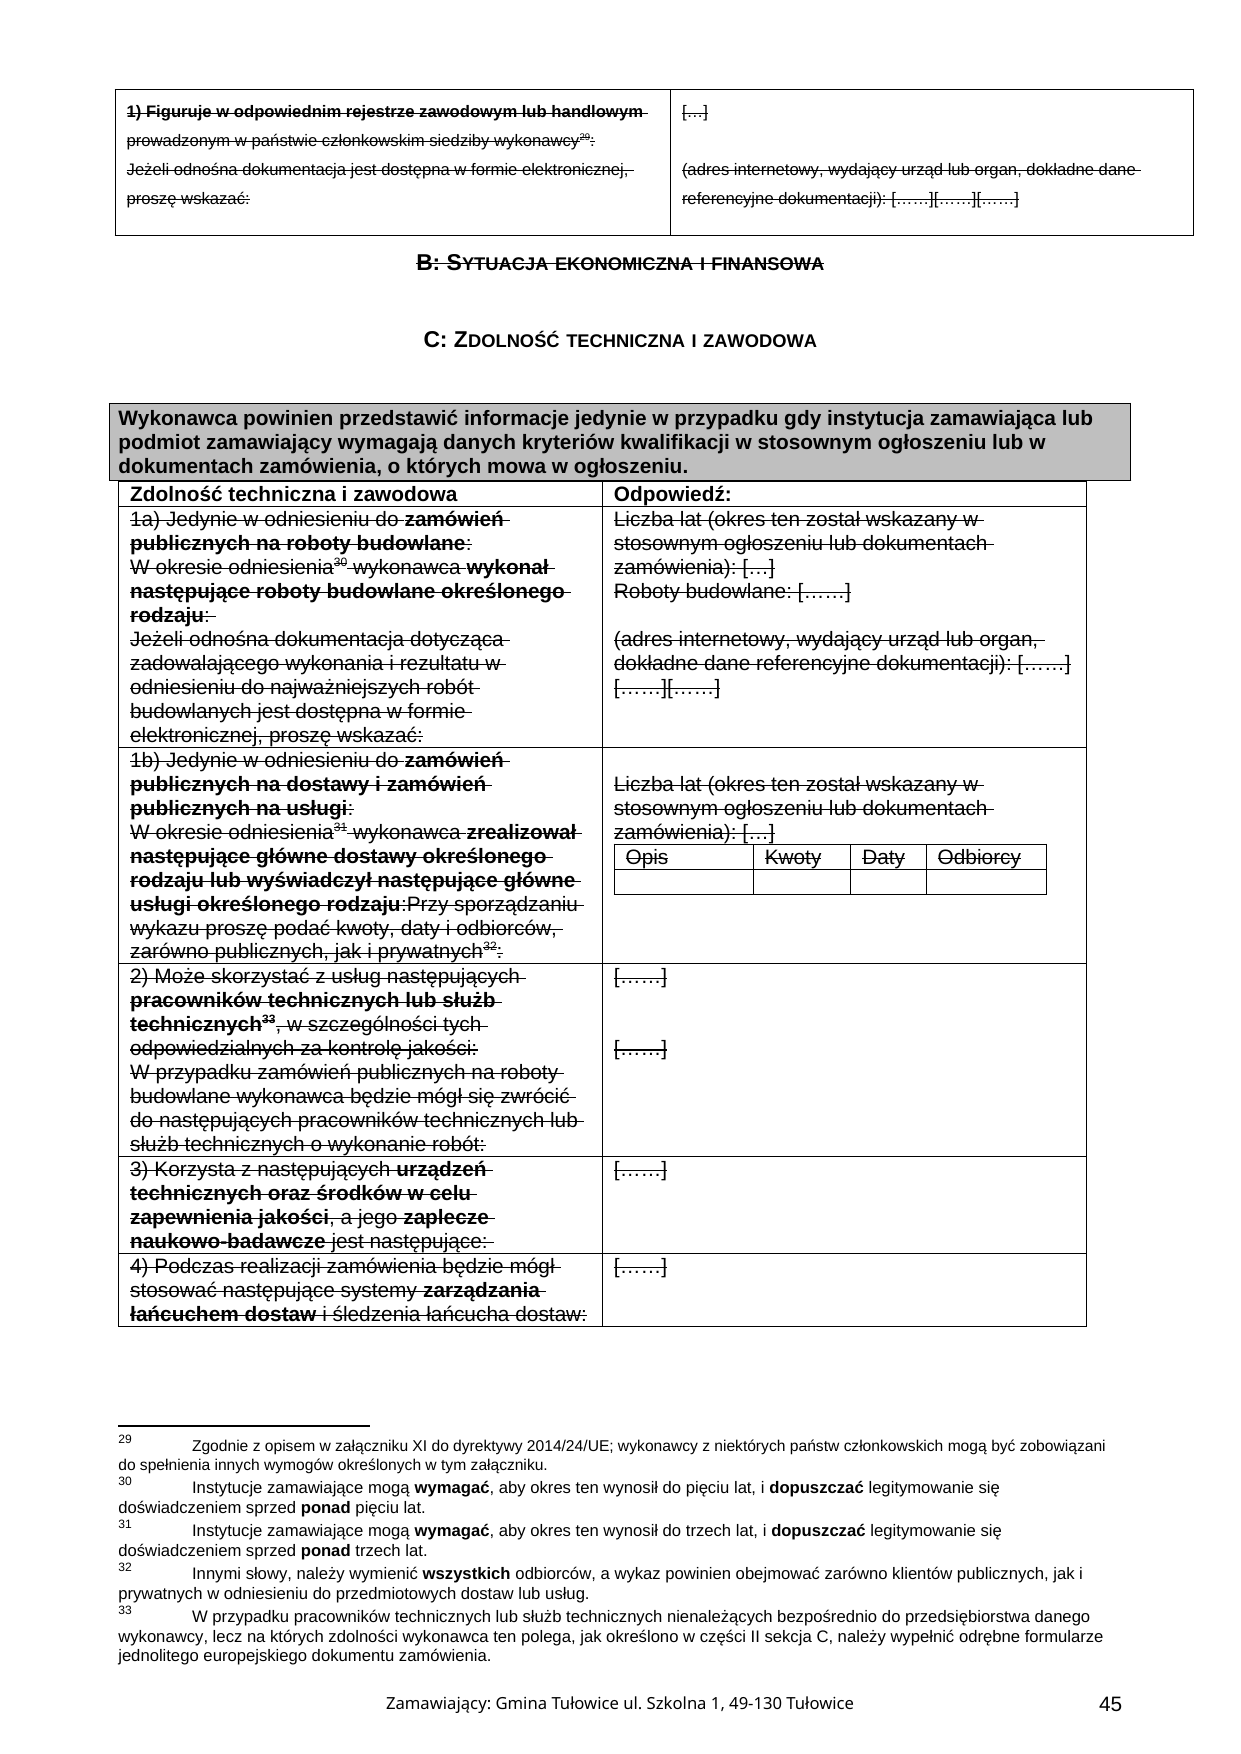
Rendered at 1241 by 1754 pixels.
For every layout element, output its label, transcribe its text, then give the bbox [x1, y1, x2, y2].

table_cell Liczba lat (okres ten został wskazany w stosownym ogłoszeniu lub dokumentach zamówienia): […] Roboty budowlane: [……] (adres internetowy, wydający urząd lub organ, dokładne dane referencyjne dokumentacji): [……][……][……] [603, 507, 1086, 747]
table_cell [……] [603, 1254, 1086, 1326]
table_cell Liczba lat (okres ten został wskazany w stosownym ogłoszeniu lub dokumentach zamówienia): […] [603, 748, 1086, 963]
table_cell 1b) Jedynie w odniesieniu do zamówień publicznych na dostawy i zamówień publicznych na usługi: W okresie odniesienia wykonawca zrealizował następujące główne dostawy określonego rodzaju lub wyświadczył następujące główne usługi określonego rodzaju:Przy sporządzaniu wykazu proszę podać kwoty, daty i odbiorców, zarówno publicznych, jak i prywatnych: [119, 748, 602, 963]
table_cell [……] [603, 1157, 1086, 1253]
table_cell 4) Podczas realizacji zamówienia będzie mógł stosować następujące systemy zarządzania łańcuchem dostaw i śledzenia łańcucha dostaw: [119, 1254, 602, 1326]
table_cell [……] [……] [603, 964, 1086, 1156]
table_cell 1) Figuruje w odpowiednim rejestrze zawodowym lub handlowym prowadzonym w państwie członkowskim siedziby wykonawcy: Jeżeli odnośna dokumentacja jest dostępna w formie elektronicznej, proszę wskazać: [116, 90, 670, 235]
table_header Zdolność techniczna i zawodowa [119, 482, 602, 506]
table_cell 3) Korzysta z następujących urządzeń technicznych oraz środków w celu zapewnienia jakości, a jego zaplecze naukowo-badawcze jest następujące: [119, 1157, 602, 1253]
table_header Odpowiedź: [603, 482, 1086, 506]
text C: Zdolność techniczna i zawodowa [118, 326, 1122, 352]
table_cell 2) Może skorzystać z usług następujących pracowników technicznych lub służb technicznych, w szczególności tych odpowiedzialnych za kontrolę jakości: W przypadku zamówień publicznych na roboty budowlane wykonawca będzie mógł się zwrócić do następujących pracowników technicznych lub służb technicznych o wykonanie robót: [119, 964, 602, 1156]
text B: Sytuacja ekonomiczna i finansowa [118, 249, 1122, 275]
table_cell 1a) Jedynie w odniesieniu do zamówień publicznych na roboty budowlane: W okresie odniesienia wykonawca wykonał następujące roboty budowlane określonego rodzaju: Jeżeli odnośna dokumentacja dotycząca zadowalającego wykonania i rezultatu w odniesieniu do najważniejszych robót budowlanych jest dostępna w formie elektronicznej, proszę wskazać: [119, 507, 602, 747]
table_cell […] (adres internetowy, wydający urząd lub organ, dokładne dane referencyjne dokumentacji): [……][……][……] [671, 90, 1193, 235]
